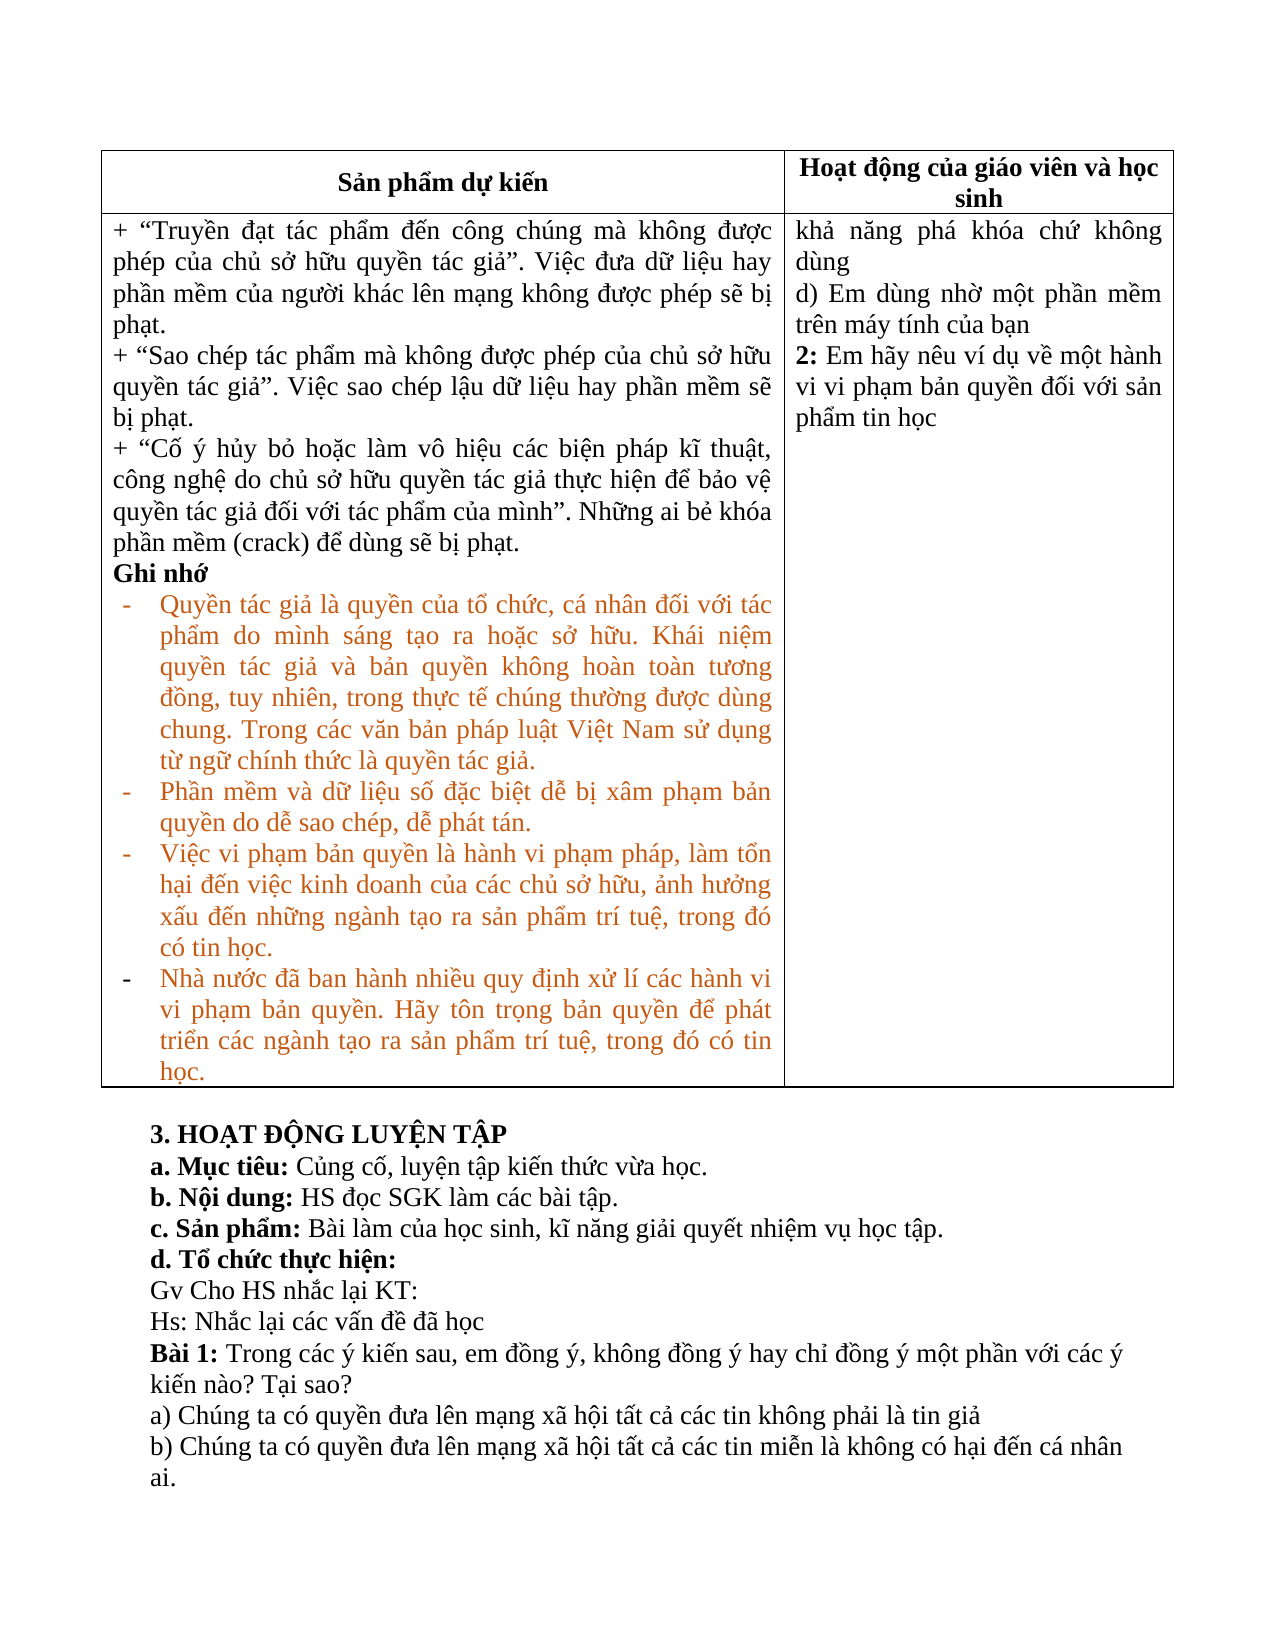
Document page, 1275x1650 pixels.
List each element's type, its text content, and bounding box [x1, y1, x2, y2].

text a) Chúng ta có quyền đưa lên mạng xã hội tất cả các tin không phải là tin giả [150, 1399, 1125, 1430]
text Bài 1: Trong các ý kiến sau, em đồng ý, không đồng ý hay chỉ đồng ý một phần với các ý kiến nào? Tại sao? [150, 1337, 1125, 1399]
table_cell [785, 214, 1173, 1086]
text c. Sản phẩm: Bài làm của học sinh, kĩ năng giải quyết nhiệm vụ học tập. [150, 1212, 1125, 1243]
table_header Sản phẩm dự kiến [102, 151, 784, 213]
text Gv Cho HS nhắc lại KT: [150, 1274, 1125, 1306]
table_header Hoạt động của giáo viên và học sinh [785, 151, 1173, 213]
text a. Mục tiêu: Củng cố, luyện tập kiến thức vừa học. [150, 1150, 1125, 1181]
text 3. HOẠT ĐỘNG LUYỆN TẬP [150, 1119, 1125, 1150]
text b) Chúng ta có quyền đưa lên mạng xã hội tất cả các tin miễn là không có hại đến cá nhân ai. [150, 1430, 1125, 1492]
text Hs: Nhắc lại các vấn đề đã học [150, 1306, 1125, 1337]
text b. Nội dung: HS đọc SGK làm các bài tập. [150, 1181, 1125, 1212]
text d. Tổ chức thực hiện: [150, 1243, 1125, 1274]
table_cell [102, 214, 784, 1086]
